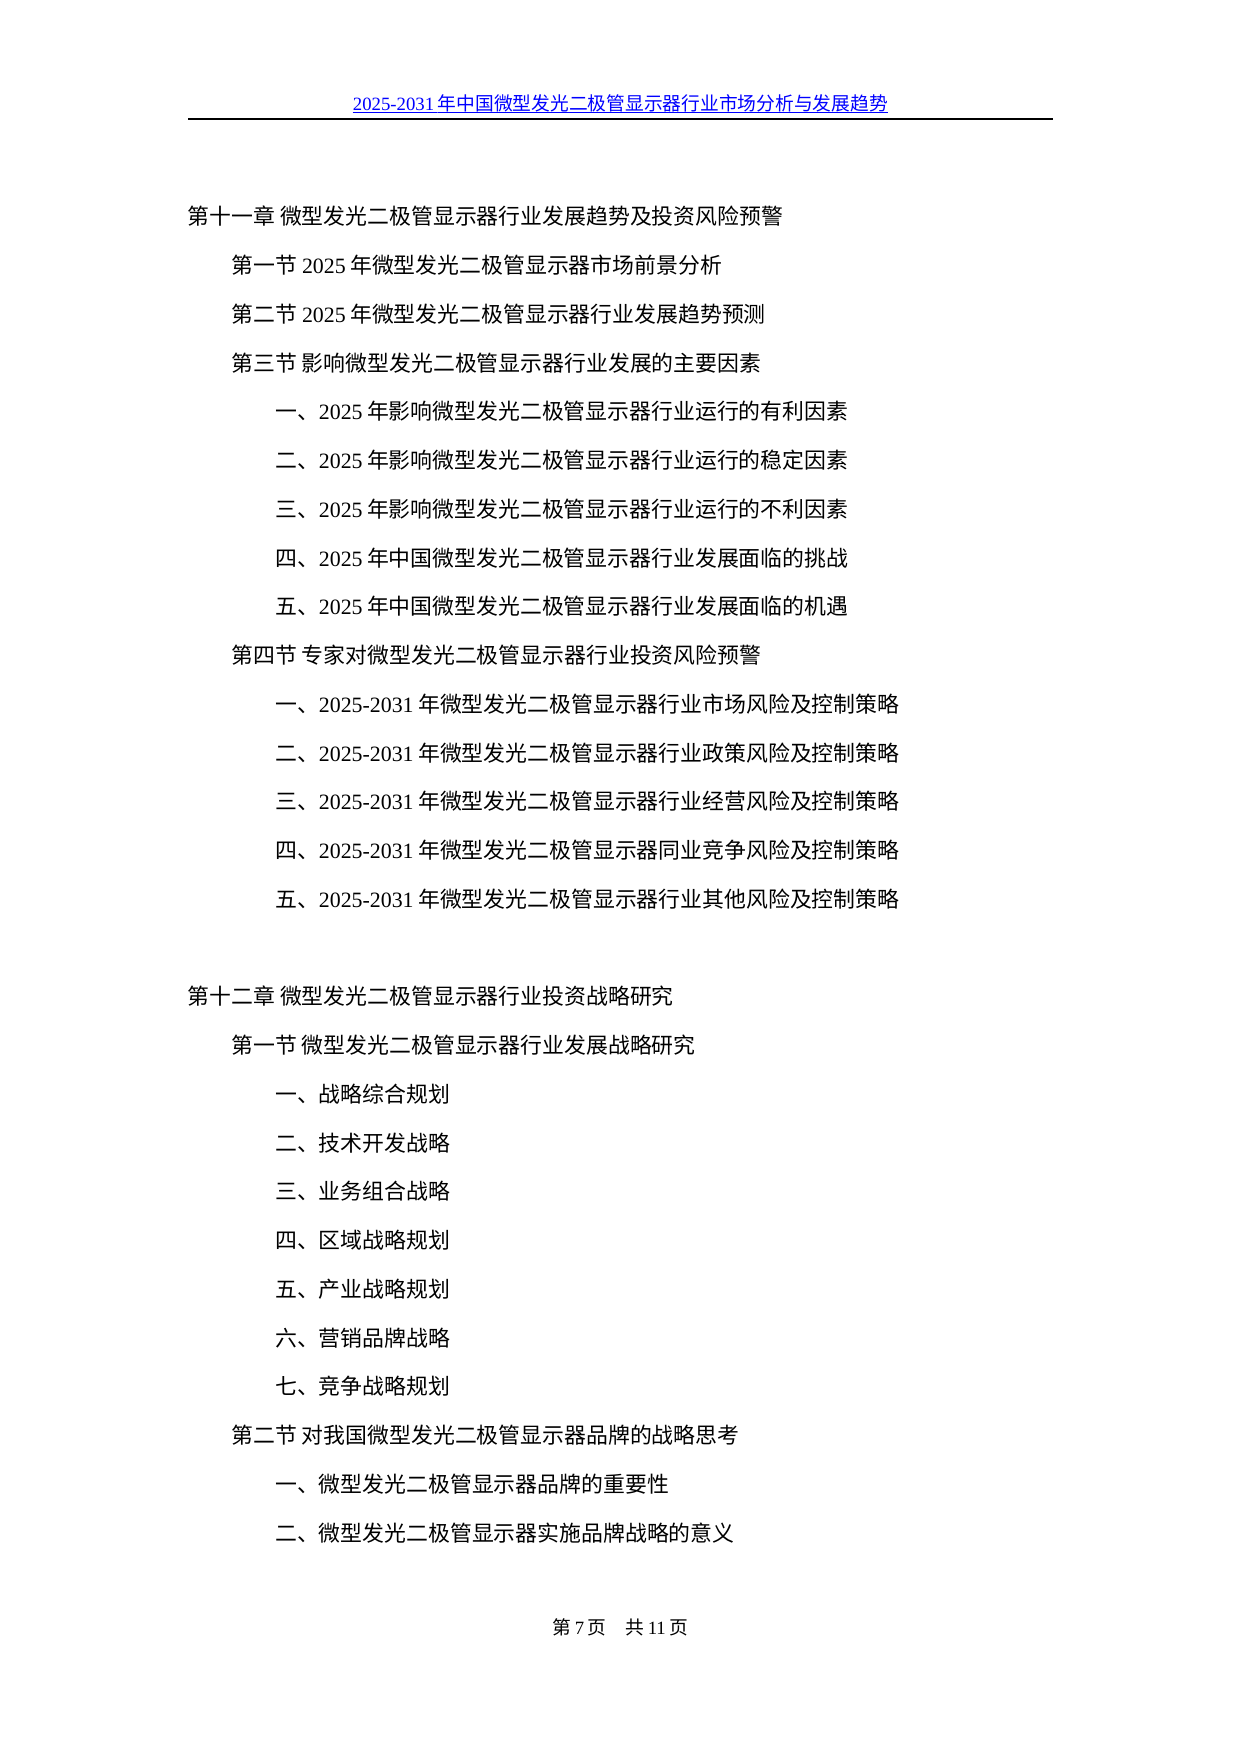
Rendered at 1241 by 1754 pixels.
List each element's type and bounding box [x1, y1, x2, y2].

text [187, 150, 1053, 1548]
